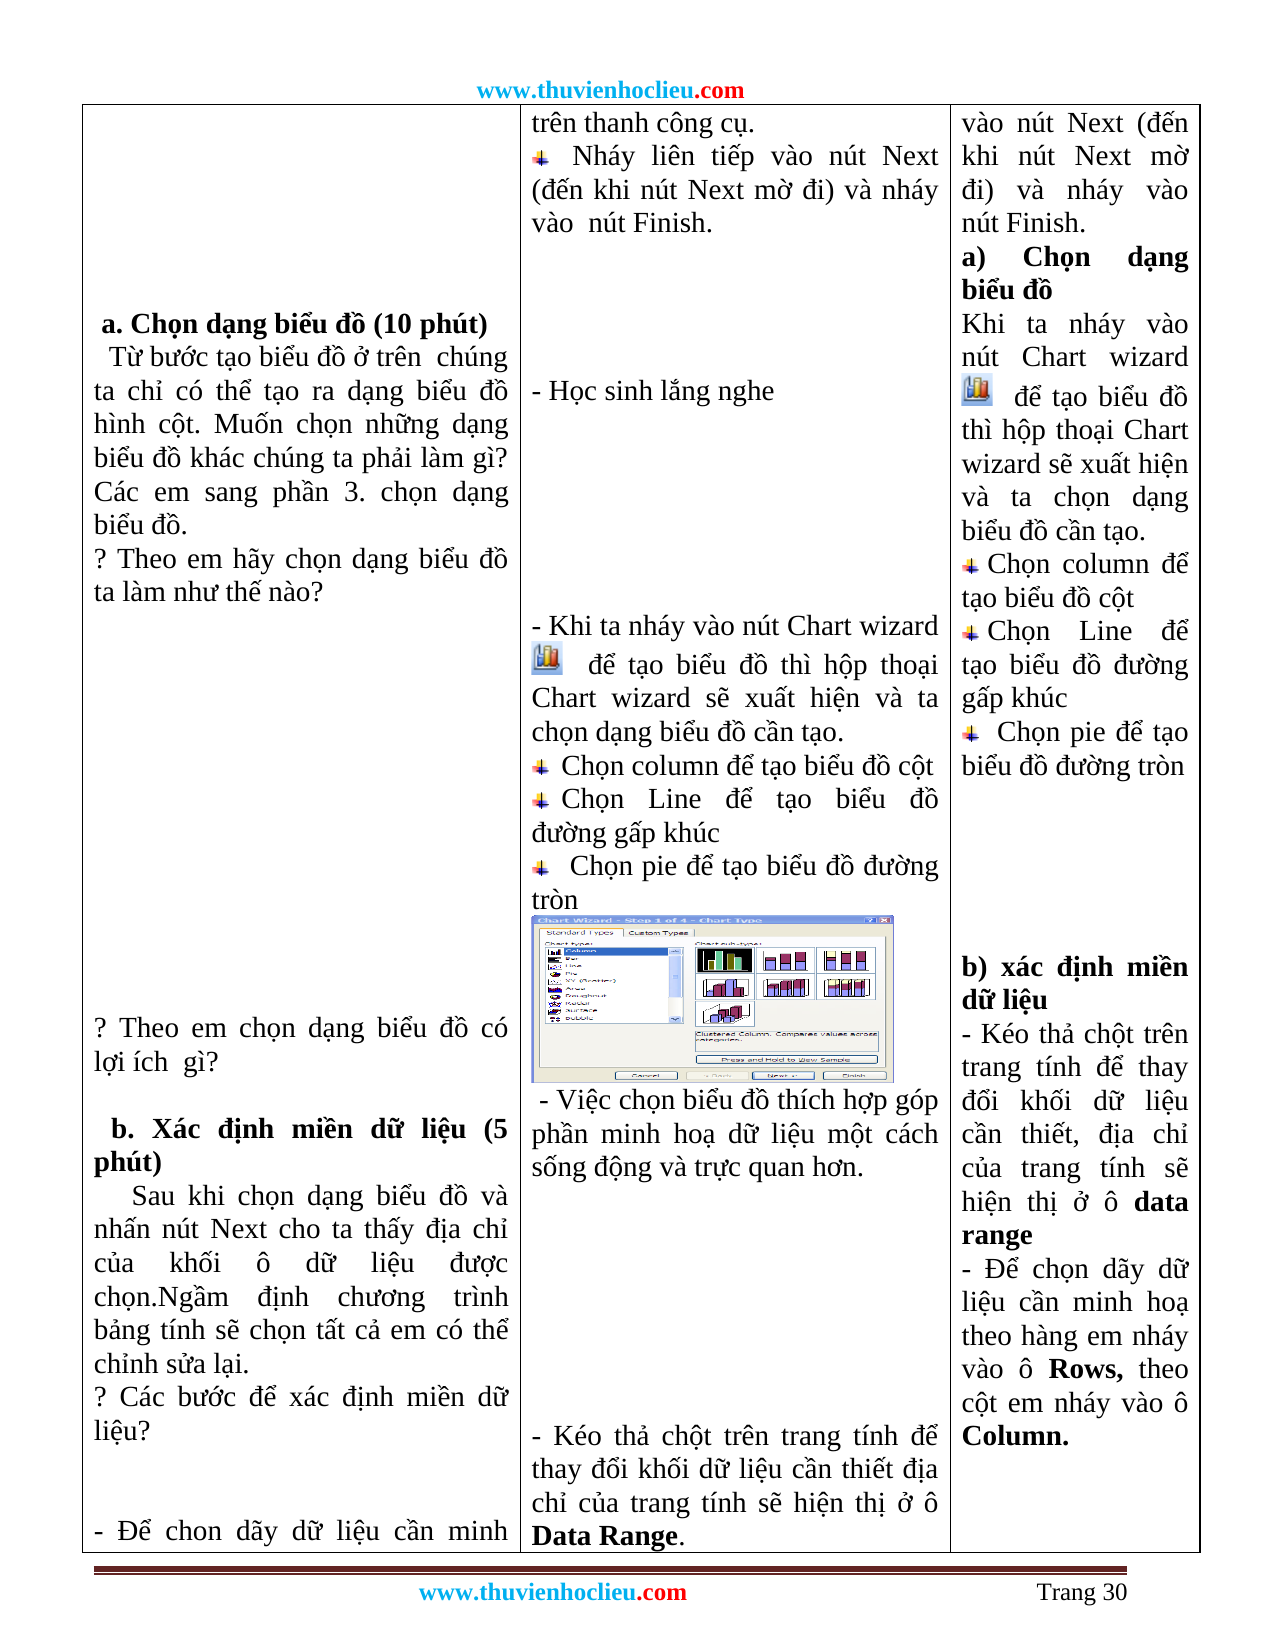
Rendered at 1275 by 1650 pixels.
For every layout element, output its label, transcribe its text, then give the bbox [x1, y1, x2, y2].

picture [962, 624, 979, 641]
picture [532, 859, 549, 876]
picture [532, 791, 549, 809]
picture [962, 557, 979, 574]
picture [962, 724, 979, 742]
picture [961, 373, 993, 406]
picture [531, 915, 894, 1083]
picture [532, 758, 549, 775]
picture [531, 641, 563, 675]
picture [532, 149, 549, 166]
